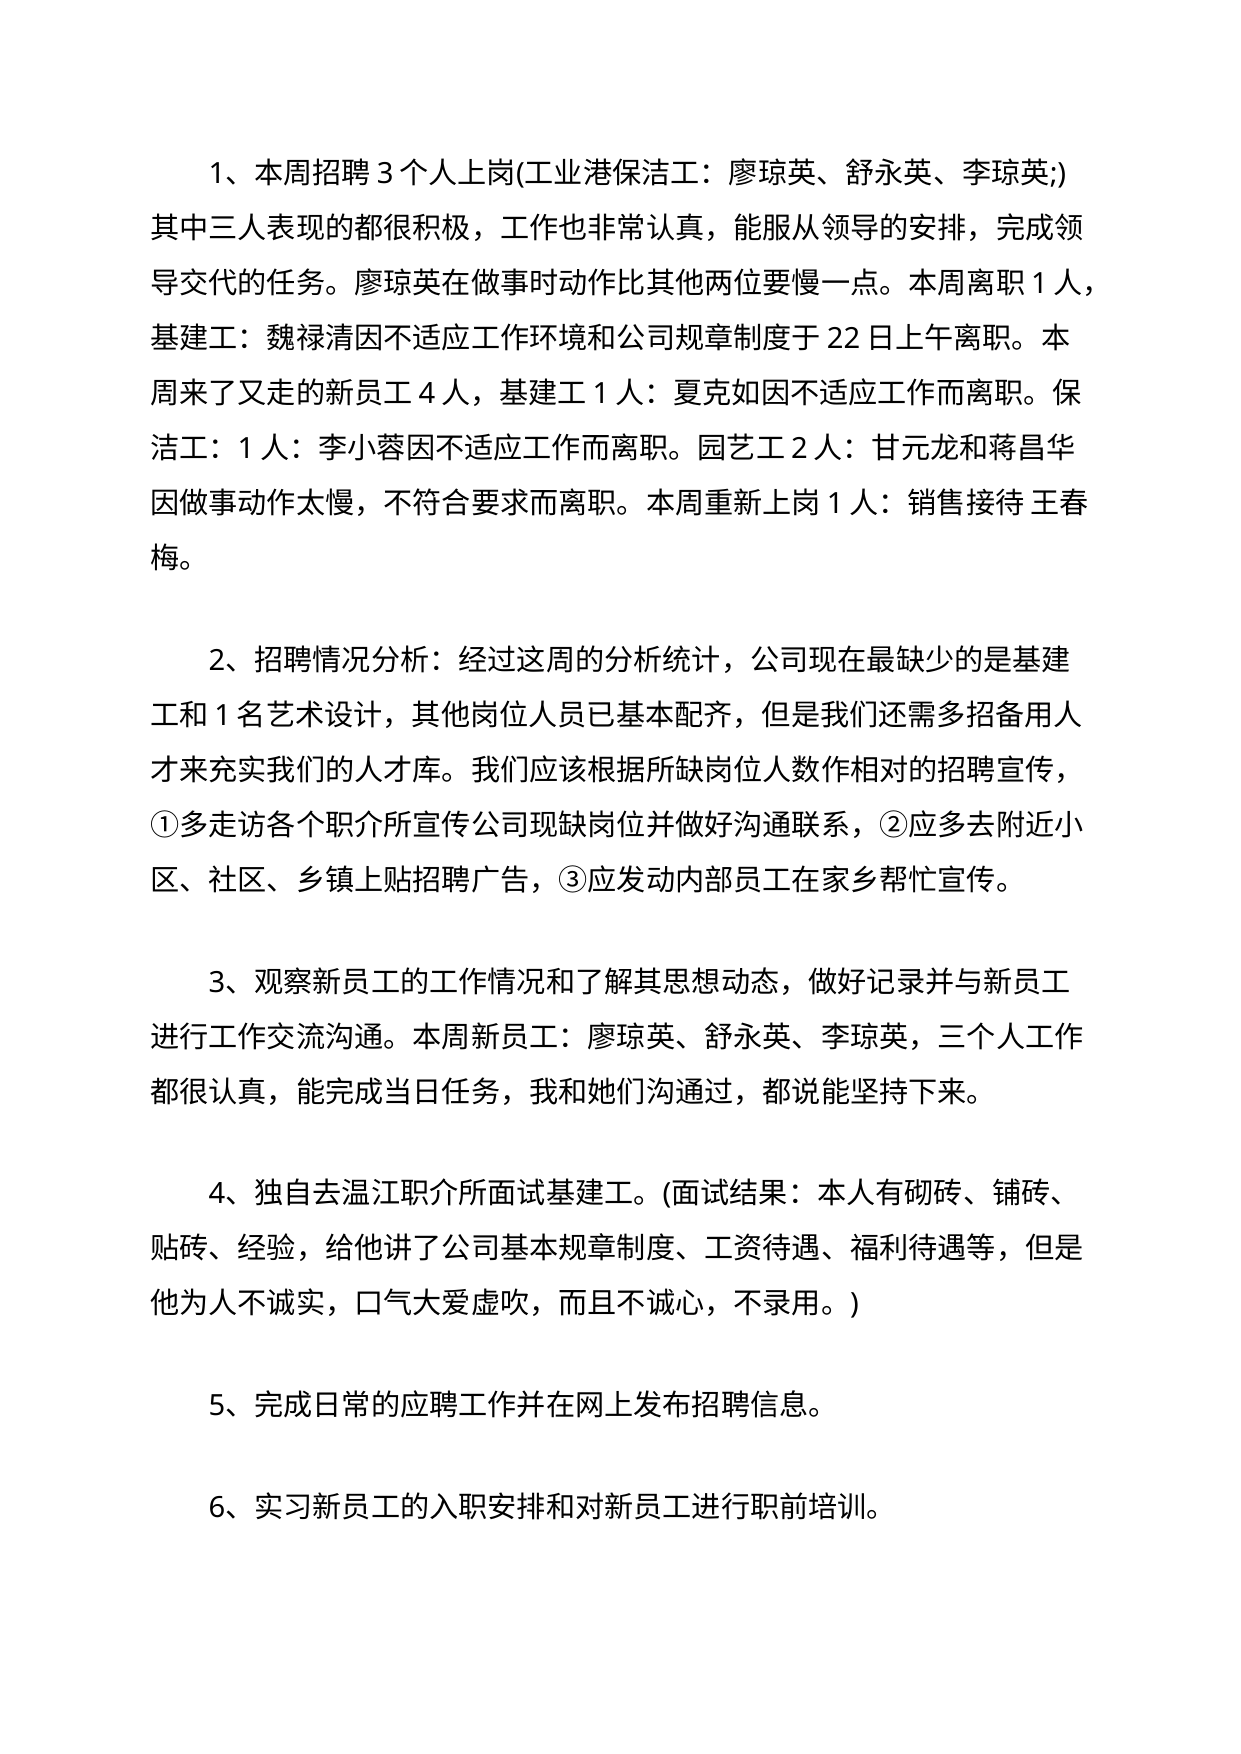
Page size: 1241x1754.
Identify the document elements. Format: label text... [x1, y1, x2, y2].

text 2、招聘情况分析：经过这周的分析统计，公司现在最缺少的是基建工和1名艺术设计，其他岗位人员已基本配齐，但是我们还需多招备用人才来充实我们的人才库。我们应该根据所缺岗位人数作相对的招聘宣传，①多走访各个职介所宣传公司现缺岗位并做好沟通联系，②应多去附近小区、社区、乡镇上贴招聘广告，③应发动内部员工在家乡帮忙宣传。 [150, 637, 1090, 899]
text 6、实习新员工的入职安排和对新员工进行职前培训。 [150, 1484, 1090, 1526]
text 1、本周招聘3个人上岗(工业港保洁工：廖琼英、舒永英、李琼英;)其中三人表现的都很积极，工作也非常认真，能服从领导的安排，完成领导交代的任务。廖琼英在做事时动作比其他两位要慢一点。本周离职1人，基建工：魏禄清因不适应工作环境和公司规章制度于22日上午离职。本周来了又走的新员工4人，基建工1人：夏克如因不适应工作而离职。保洁工：1人：李小蓉因不适应工作而离职。园艺工2人：甘元龙和蒋昌华因做事动作太慢，不符合要求而离职。本周重新上岗1人：销售接待 王春梅。 [150, 150, 1090, 577]
text 3、观察新员工的工作情况和了解其思想动态，做好记录并与新员工进行工作交流沟通。本周新员工：廖琼英、舒永英、李琼英，三个人工作都很认真，能完成当日任务，我和她们沟通过，都说能坚持下来。 [150, 958, 1090, 1110]
text 4、独自去温江职介所面试基建工。(面试结果：本人有砌砖、铺砖、贴砖、经验，给他讲了公司基本规章制度、工资待遇、福利待遇等，但是他为人不诚实，口气大爱虚吹，而且不诚心，不录用。) [150, 1170, 1090, 1322]
text 5、完成日常的应聘工作并在网上发布招聘信息。 [150, 1382, 1090, 1424]
